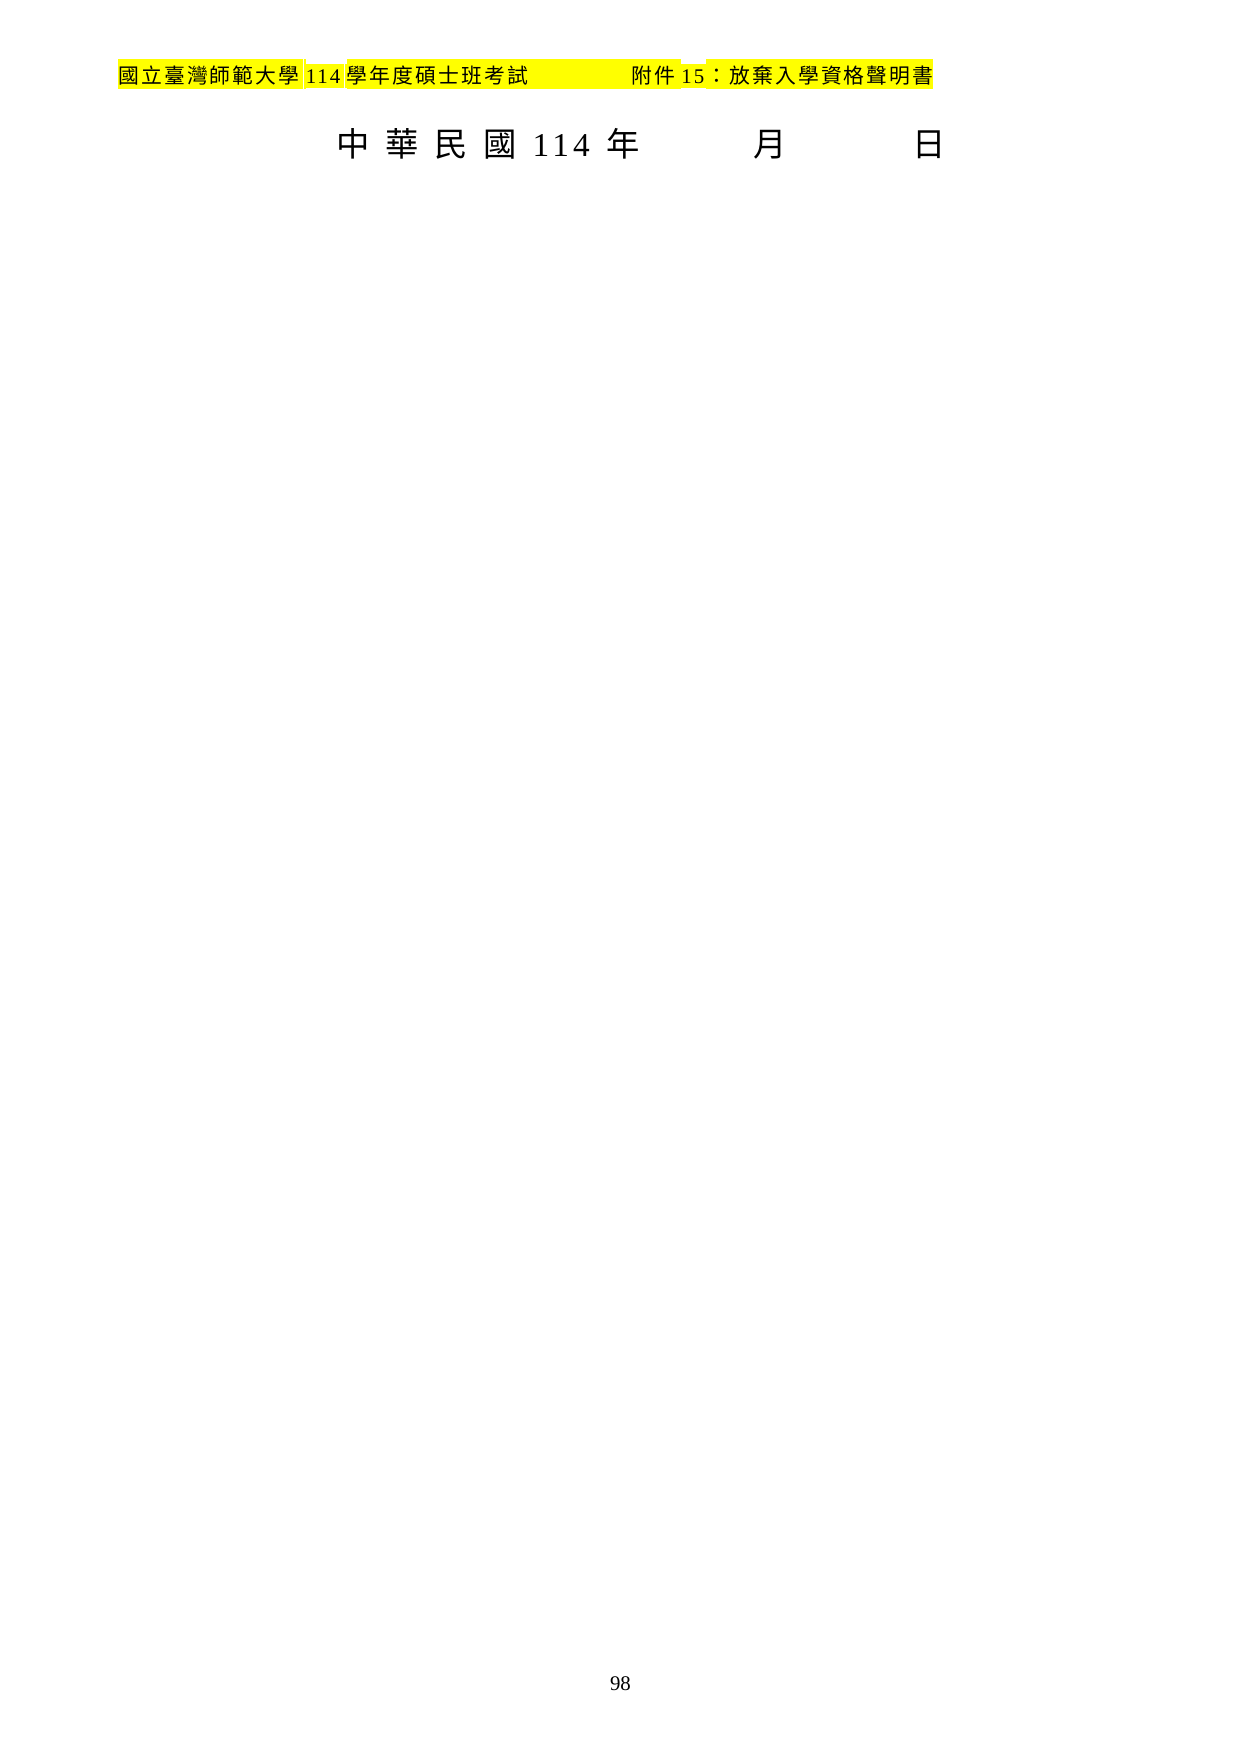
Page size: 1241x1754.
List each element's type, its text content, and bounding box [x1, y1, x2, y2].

text 中 華 民 國 114 年 月 日 [118, 118, 1122, 166]
